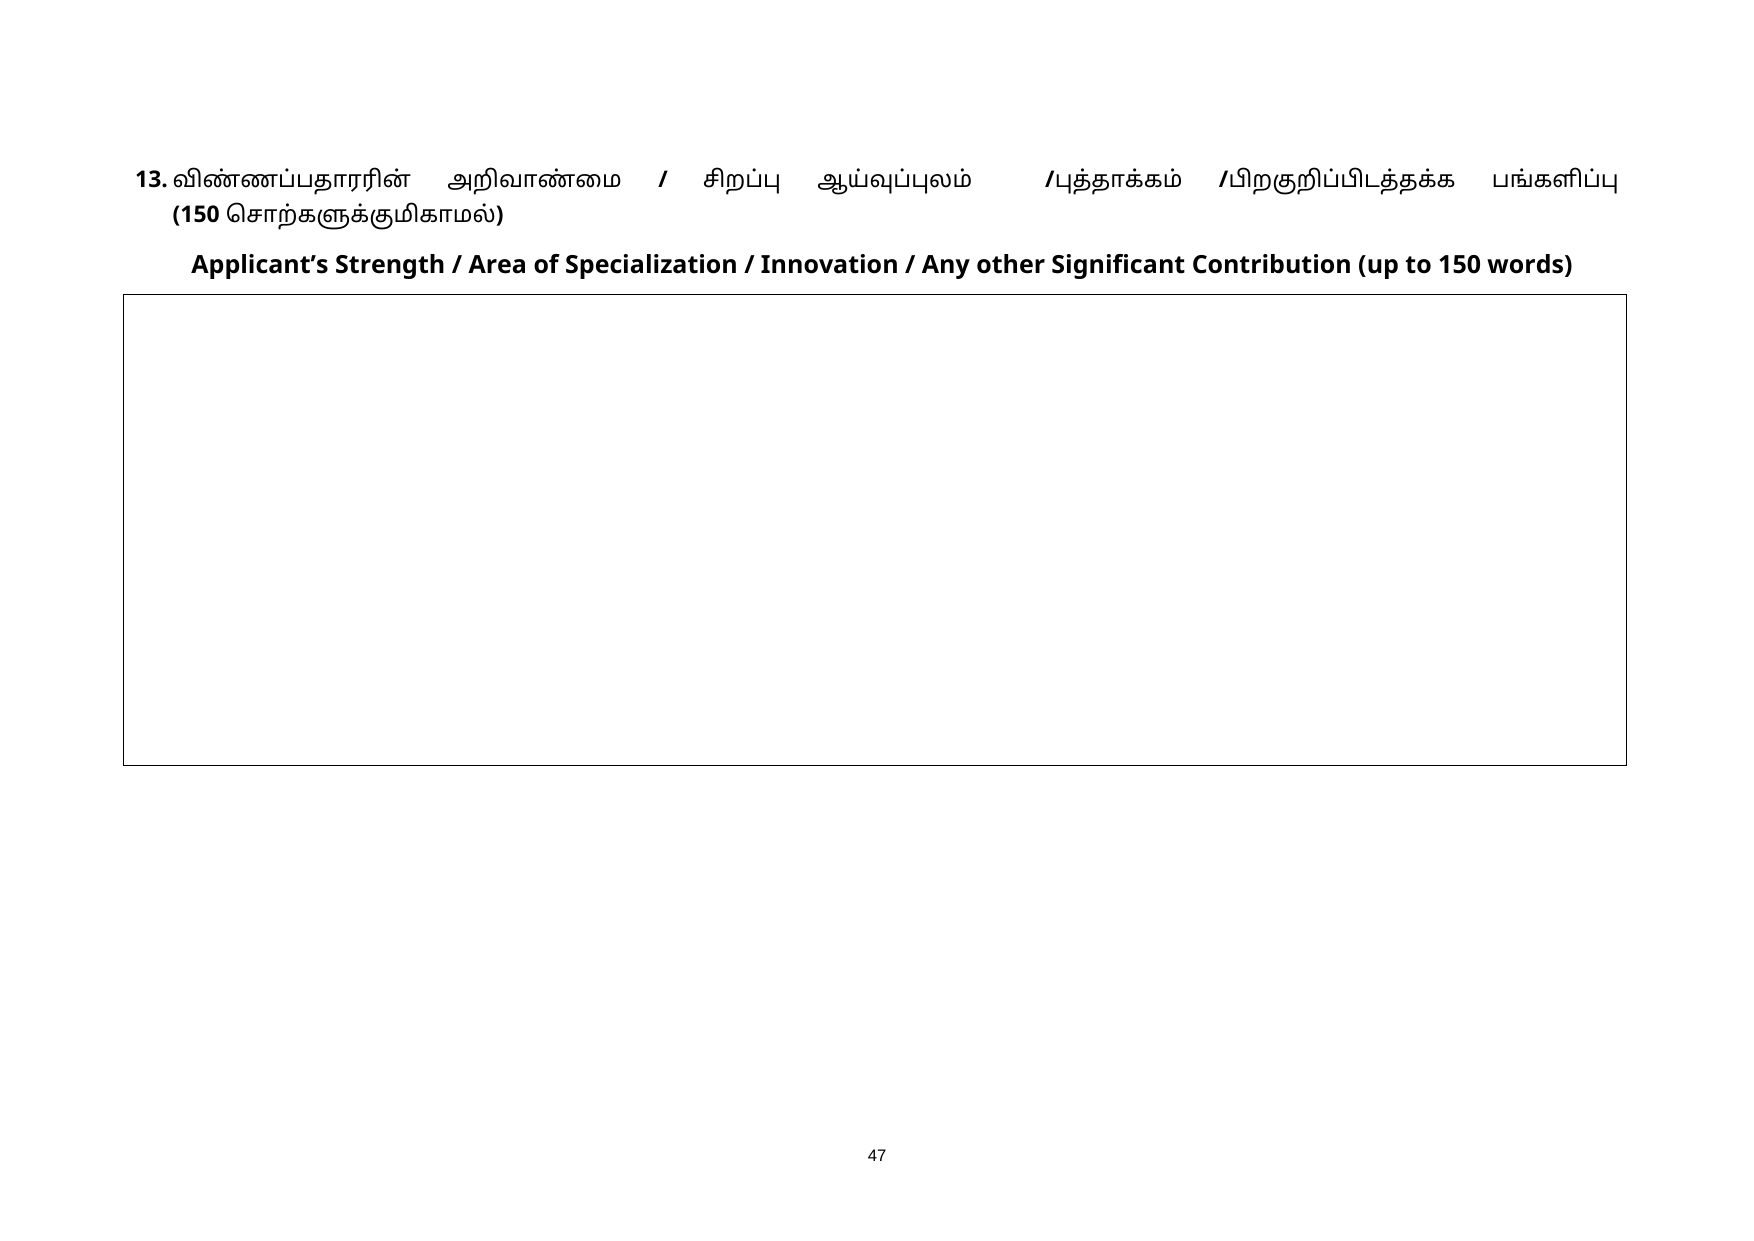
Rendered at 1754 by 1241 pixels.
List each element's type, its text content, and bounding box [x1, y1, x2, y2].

text Applicant’s Strength / Area of Specialization / Innovation / Any other Significant Contribution (up to 150 words) [191, 247, 1619, 281]
list விண்ணப்பதாரரின் அறிவாண்மை / சிறப்பு ஆய்வுப்புலம் /புத்தாக்கம் /பிறகுறிப்பிடத்தக்க பங்களிப்பு (150 சொற்களுக்குமிகாமல்) [135, 162, 1619, 230]
table_header [124, 295, 1626, 765]
